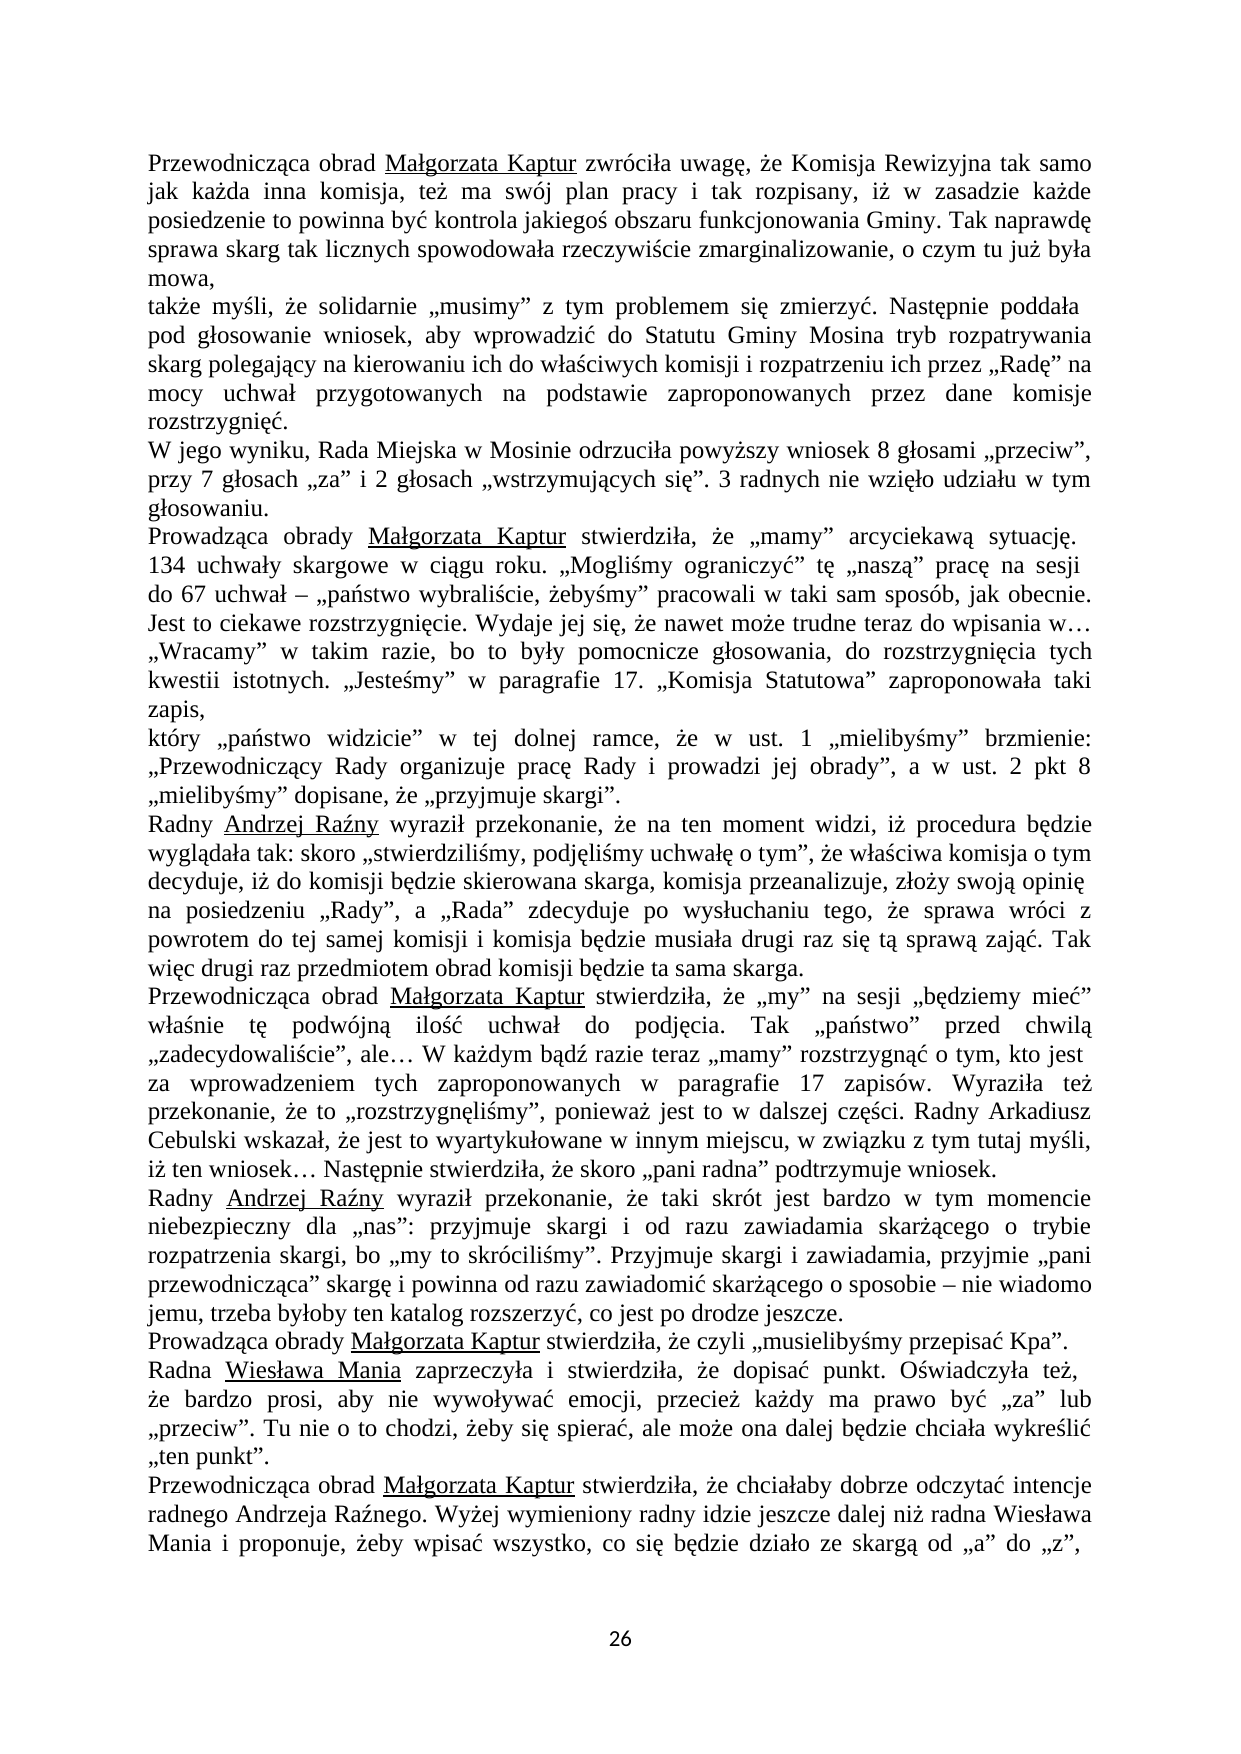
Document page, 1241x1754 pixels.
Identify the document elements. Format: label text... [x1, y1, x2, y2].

text Radny Andrzej Raźny wyraził przekonanie, że taki skrót jest bardzo w tym momencie niebezpieczny dla „nas”: przyjmuje skargi i od razu zawiadamia skarżącego o trybie rozpatrzenia skargi, bo „my to skróciliśmy”. Przyjmuje skargi i zawiadamia, przyjmie „pani przewodnicząca” skargę i powinna od razu zawiadomić skarżącego o sposobie – nie wiadomo jemu, trzeba byłoby ten katalog rozszerzyć, co jest po drodze jeszcze. [148, 1183, 1093, 1326]
text Radny Andrzej Raźny wyraził przekonanie, że na ten moment widzi, iż procedura będzie wyglądała tak: skoro „stwierdziliśmy, podjęliśmy uchwałę o tym”, że właściwa komisja o tym decyduje, iż do komisji będzie skierowana skarga, komisja przeanalizuje, złoży swoją opinię na posiedzeniu „Rady”, a „Rada” zdecyduje po wysłuchaniu tego, że sprawa wróci z powrotem do tej samej komisji i komisja będzie musiała drugi raz się tą sprawą zająć. Tak więc drugi raz przedmiotem obrad komisji będzie ta sama skarga. [148, 809, 1093, 981]
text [148, 1470, 1093, 1556]
text Przewodnicząca obrad Małgorzata Kaptur zwróciła uwagę, że Komisja Rewizyjna tak samo jak każda inna komisja, też ma swój plan pracy i tak rozpisany, iż w zasadzie każde posiedzenie to powinna być kontrola jakiegoś obszaru funkcjonowania Gminy. Tak naprawdę sprawa skarg tak licznych spowodowała rzeczywiście zmarginalizowanie, o czym tu już była mowa, także myśli, że solidarnie „musimy” z tym problemem się zmierzyć. Następnie poddała pod głosowanie wniosek, aby wprowadzić do Statutu Gminy Mosina tryb rozpatrywania skarg polegający na kierowaniu ich do właściwych komisji i rozpatrzeniu ich przez „Radę” na mocy uchwał przygotowanych na podstawie zaproponowanych przez dane komisje rozstrzygnięć. [148, 148, 1093, 435]
text W jego wyniku, Rada Miejska w Mosinie odrzuciła powyższy wniosek 8 głosami „przeciw”, przy 7 głosach „za” i 2 głosach „wstrzymujących się”. 3 radnych nie wzięło udziału w tym głosowaniu. [148, 435, 1093, 521]
text Prowadząca obrady Małgorzata Kaptur stwierdziła, że czyli „musielibyśmy przepisać Kpa”. [148, 1326, 1093, 1355]
text Prowadząca obrady Małgorzata Kaptur stwierdziła, że „mamy” arcyciekawą sytuację. 134 uchwały skargowe w ciągu roku. „Mogliśmy ograniczyć” tę „naszą” pracę na sesji do 67 uchwał – „państwo wybraliście, żebyśmy” pracowali w taki sam sposób, jak obecnie. Jest to ciekawe rozstrzygnięcie. Wydaje jej się, że nawet może trudne teraz do wpisania w… „Wracamy” w takim razie, bo to były pomocnicze głosowania, do rozstrzygnięcia tych kwestii istotnych. „Jesteśmy” w paragrafie 17. „Komisja Statutowa” zaproponowała taki zapis, który „państwo widzicie” w tej dolnej ramce, że w ust. 1 „mielibyśmy” brzmienie: „Przewodniczący Rady organizuje pracę Rady i prowadzi jej obrady”, a w ust. 2 pkt 8 „mielibyśmy” dopisane, że „przyjmuje skargi”. [148, 521, 1093, 809]
text Radna Wiesława Mania zaprzeczyła i stwierdziła, że dopisać punkt. Oświadczyła też, że bardzo prosi, aby nie wywoływać emocji, przecież każdy ma prawo być „za” lub „przeciw”. Tu nie o to chodzi, żeby się spierać, ale może ona dalej będzie chciała wykreślić „ten punkt”. [148, 1355, 1093, 1470]
text Przewodnicząca obrad Małgorzata Kaptur stwierdziła, że „my” na sesji „będziemy mieć” właśnie tę podwójną ilość uchwał do podjęcia. Tak „państwo” przed chwilą „zadecydowaliście”, ale… W każdym bądź razie teraz „mamy” rozstrzygnąć o tym, kto jest za wprowadzeniem tych zaproponowanych w paragrafie 17 zapisów. Wyraziła też przekonanie, że to „rozstrzygnęliśmy”, ponieważ jest to w dalszej części. Radny Arkadiusz Cebulski wskazał, że jest to wyartykułowane w innym miejscu, w związku z tym tutaj myśli, iż ten wniosek… Następnie stwierdziła, że skoro „pani radna” podtrzymuje wniosek. [148, 981, 1093, 1183]
